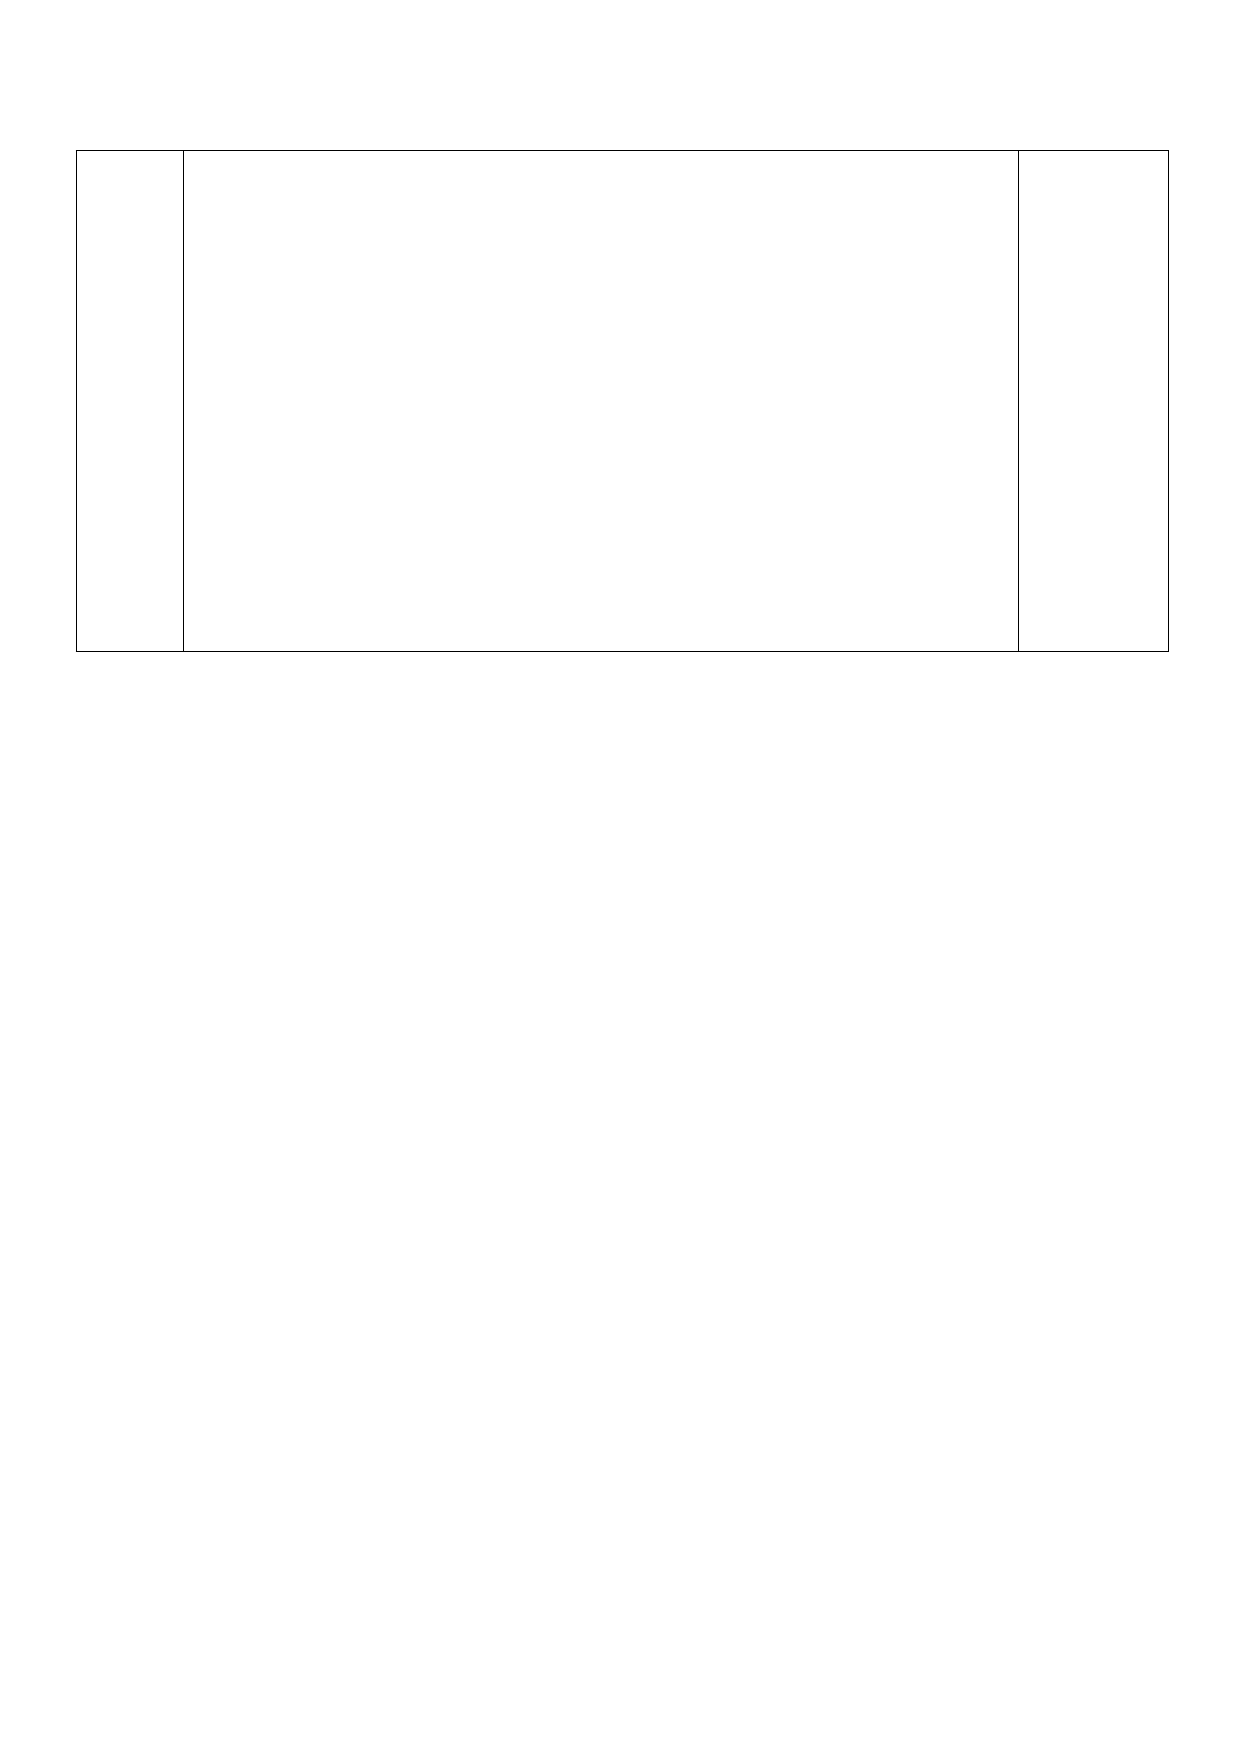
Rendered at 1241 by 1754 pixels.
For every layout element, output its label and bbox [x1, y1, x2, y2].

table_cell [77, 151, 183, 651]
table_cell [184, 151, 1018, 651]
table_cell [1019, 151, 1168, 651]
